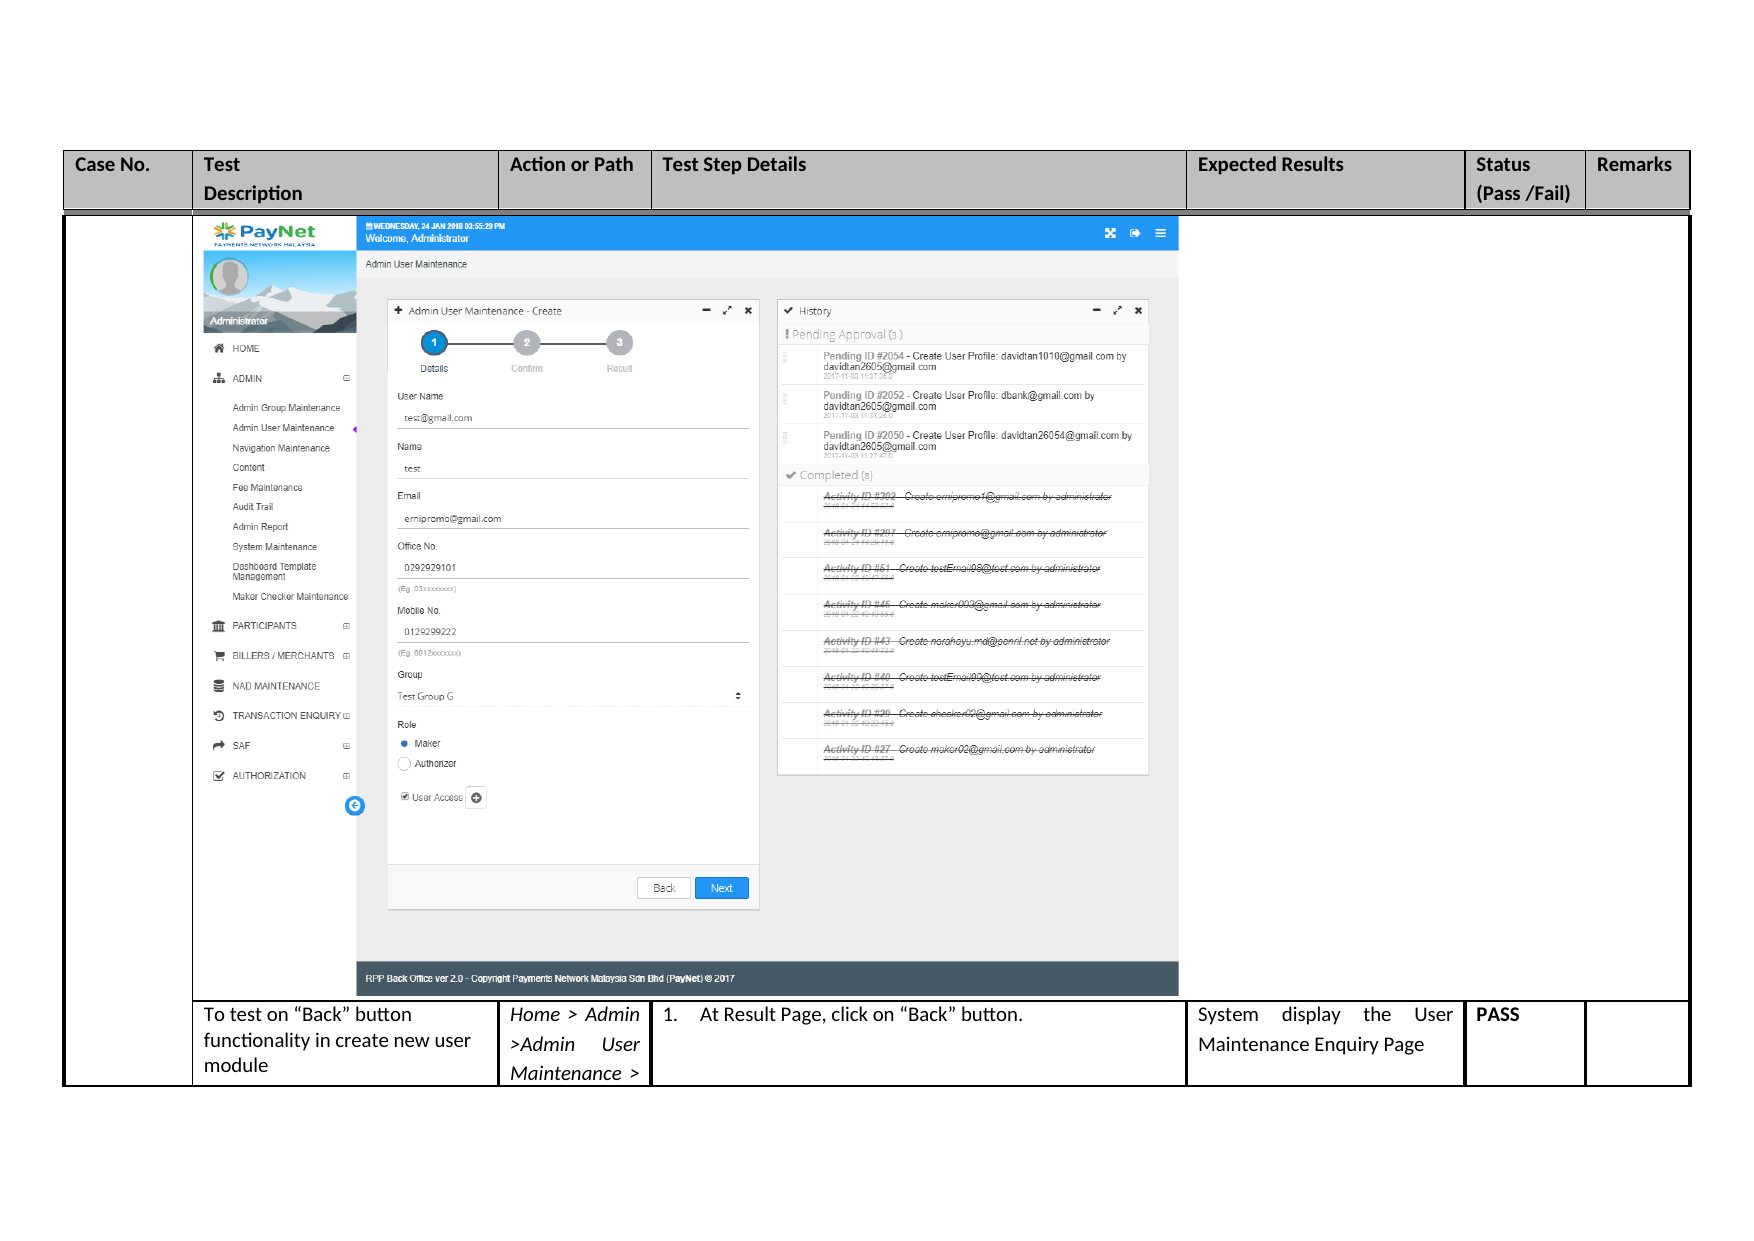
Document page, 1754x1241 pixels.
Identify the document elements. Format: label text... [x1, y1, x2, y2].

table_cell [1586, 210, 1690, 215]
table_header Action or Path [499, 151, 651, 208]
table_cell [193, 210, 499, 215]
table_header Expected Results [1187, 151, 1464, 208]
table_header Case No. [64, 151, 192, 208]
table_header Test Description [193, 151, 498, 208]
table_header Remarks [1586, 151, 1689, 208]
table_cell [1587, 1002, 1688, 1085]
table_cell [193, 1002, 497, 1085]
table_cell PASS [1467, 1002, 1584, 1085]
table_cell [651, 210, 1187, 215]
table_cell [64, 210, 192, 215]
table_cell [499, 210, 651, 215]
table_cell [1465, 210, 1586, 215]
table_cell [500, 1002, 649, 1085]
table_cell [1188, 1002, 1463, 1085]
table_header Status (Pass /Fail) [1466, 151, 1585, 208]
table_cell Screenshot: Step 2.1 Step 2.2 [193, 216, 1688, 1000]
table_header Test Step Details [652, 151, 1186, 208]
table_cell [1187, 210, 1465, 215]
table_cell At Result Page, click on “Back” button. [653, 1002, 1185, 1085]
picture [203, 216, 1179, 996]
